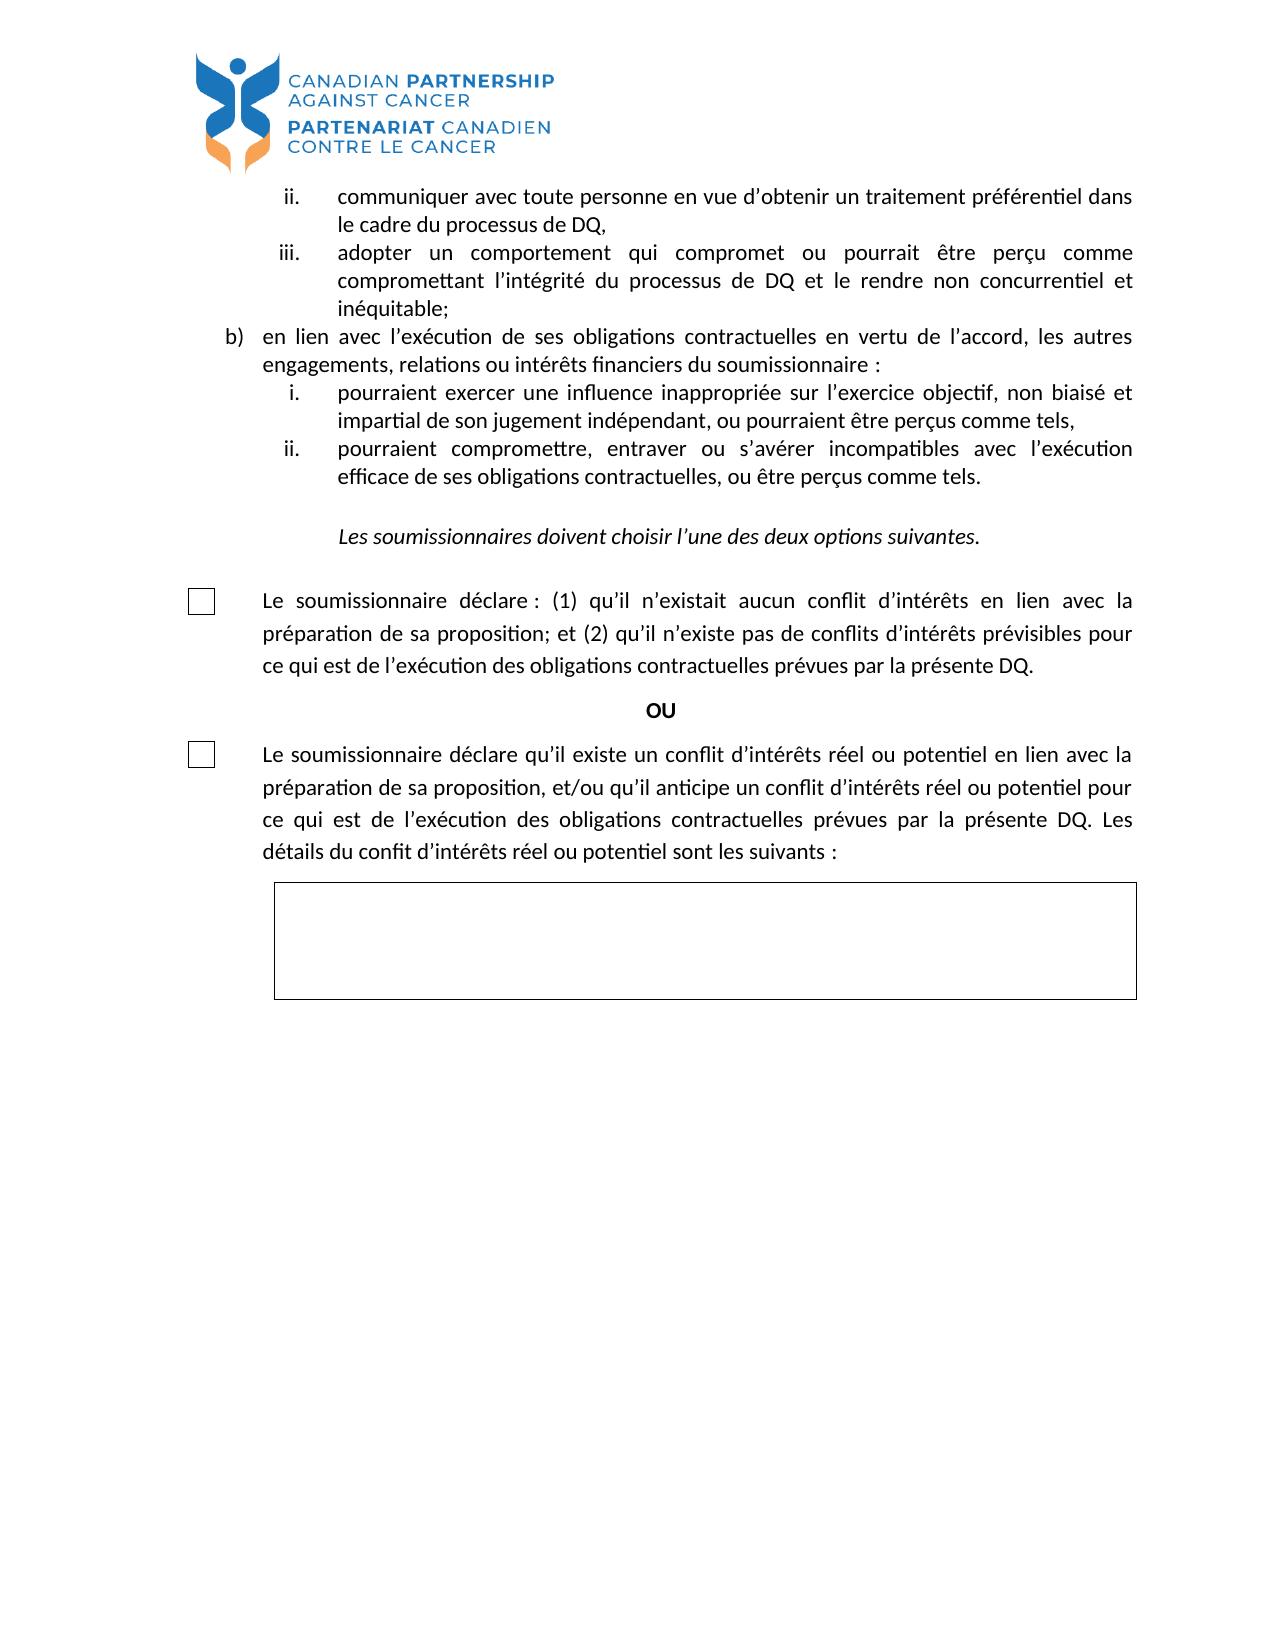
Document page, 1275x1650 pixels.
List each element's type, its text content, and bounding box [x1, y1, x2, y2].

text Le soumissionnaire déclare : (1) qu’il n’existait aucun conflit d’intérêts en lien avec la préparation de sa proposition; et (2) qu’il n’existe pas de conflits d’intérêts prévisibles pour ce qui est de l’exécution des obligations contractuelles prévues par la présente DQ. [187, 587, 1134, 679]
list adopter un comportement qui compromet ou pourrait être perçu comme compromettant l’intégrité du processus de DQ et le rendre non concurrentiel et inéquitable; [300, 238, 1134, 322]
list pourraient compromettre, entraver ou s’avérer incompatibles avec l’exécution efficace de ses obligations contractuelles, ou être perçus comme tels. [300, 434, 1134, 490]
list communiquer avec toute personne en vue d’obtenir un traitement préférentiel dans le cadre du processus de DQ, [300, 182, 1134, 238]
text Le soumissionnaire déclare qu’il existe un conflit d’intérêts réel ou potentiel en lien avec la préparation de sa proposition, et/ou qu’il anticipe un conflit d’intérêts réel ou potentiel pour ce qui est de l’exécution des obligations contractuelles prévues par la présente DQ. Les détails du confit d’intérêts réel ou potentiel sont les suivants : [187, 740, 1134, 865]
text OU [187, 696, 1134, 724]
list pourraient exercer une influence inappropriée sur l’exercice objectif, non biaisé et impartial de son jugement indépendant, ou pourraient être perçus comme tels, [300, 378, 1134, 434]
list en lien avec l’exécution de ses obligations contractuelles en vertu de l’accord, les autres engagements, relations ou intérêts financiers du soumissionnaire : [225, 322, 1134, 378]
text Les soumissionnaires doivent choisir l’une des deux options suivantes. [187, 522, 1134, 550]
table_header [275, 883, 1136, 999]
picture [187, 46, 563, 182]
